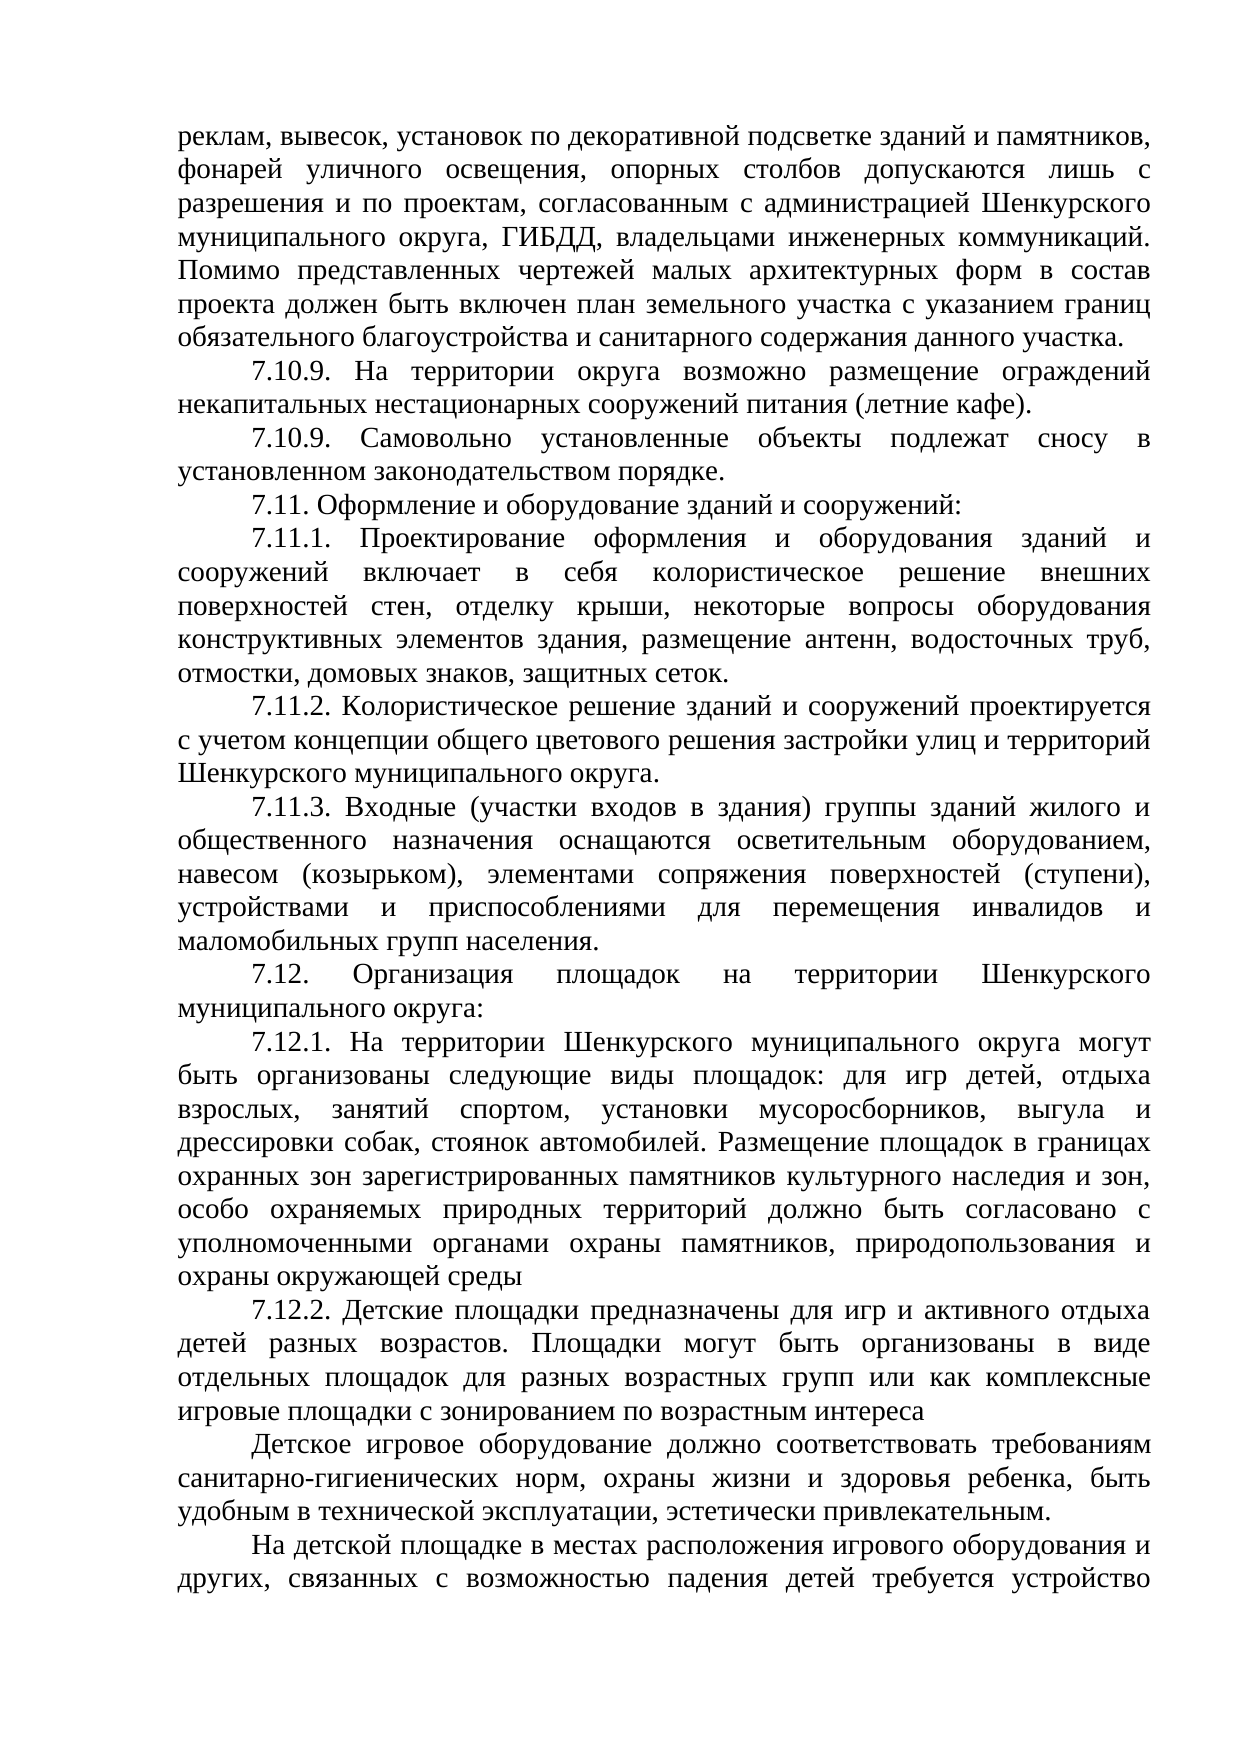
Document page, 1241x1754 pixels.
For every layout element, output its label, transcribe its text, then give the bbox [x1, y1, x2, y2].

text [177, 118, 1152, 353]
text 7.11. Оформление и оборудование зданий и сооружений: [177, 487, 1152, 521]
text 7.10.9. Самовольно установленные объекты подлежат сносу в установленном законодательством порядке. [177, 420, 1152, 487]
text 7.12. Организация площадок на территории Шенкурского муниципального округа: [177, 957, 1152, 1024]
text 7.11.2. Колористическое решение зданий и сооружений проектируется с учетом концепции общего цветового решения застройки улиц и территорий Шенкурского муниципального округа. [177, 688, 1152, 789]
text 7.11.1. Проектирование оформления и оборудования зданий и сооружений включает в себя колористическое решение внешних поверхностей стен, отделку крыши, некоторые вопросы оборудования конструктивных элементов здания, размещение антенн, водосточных труб, отмостки, домовых знаков, защитных сеток. [177, 521, 1152, 688]
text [177, 1527, 1152, 1594]
text Детское игровое оборудование должно соответствовать требованиям санитарно-гигиенических норм, охраны жизни и здоровья ребенка, быть удобным в технической эксплуатации, эстетически привлекательным. [177, 1426, 1152, 1527]
text 7.12.2. Детские площадки предназначены для игр и активного отдыха детей разных возрастов. Площадки могут быть организованы в виде отдельных площадок для разных возрастных групп или как комплексные игровые площадки с зонированием по возрастным интереса [177, 1292, 1152, 1426]
text 7.12.1. На территории Шенкурского муниципального округа могут быть организованы следующие виды площадок: для игр детей, отдыха взрослых, занятий спортом, установки мусоросборников, выгула и дрессировки собак, стоянок автомобилей. Размещение площадок в границах охранных зон зарегистрированных памятников культурного наследия и зон, особо охраняемых природных территорий должно быть согласовано с уполномоченными органами охраны памятников, природопользования и охраны окружающей среды [177, 1024, 1152, 1292]
text 7.11.3. Входные (участки входов в здания) группы зданий жилого и общественного назначения оснащаются осветительным оборудованием, навесом (козырьком), элементами сопряжения поверхностей (ступени), устройствами и приспособлениями для перемещения инвалидов и маломобильных групп населения. [177, 789, 1152, 957]
text 7.10.9. На территории округа возможно размещение ограждений некапитальных нестационарных сооружений питания (летние кафе). [177, 353, 1152, 420]
